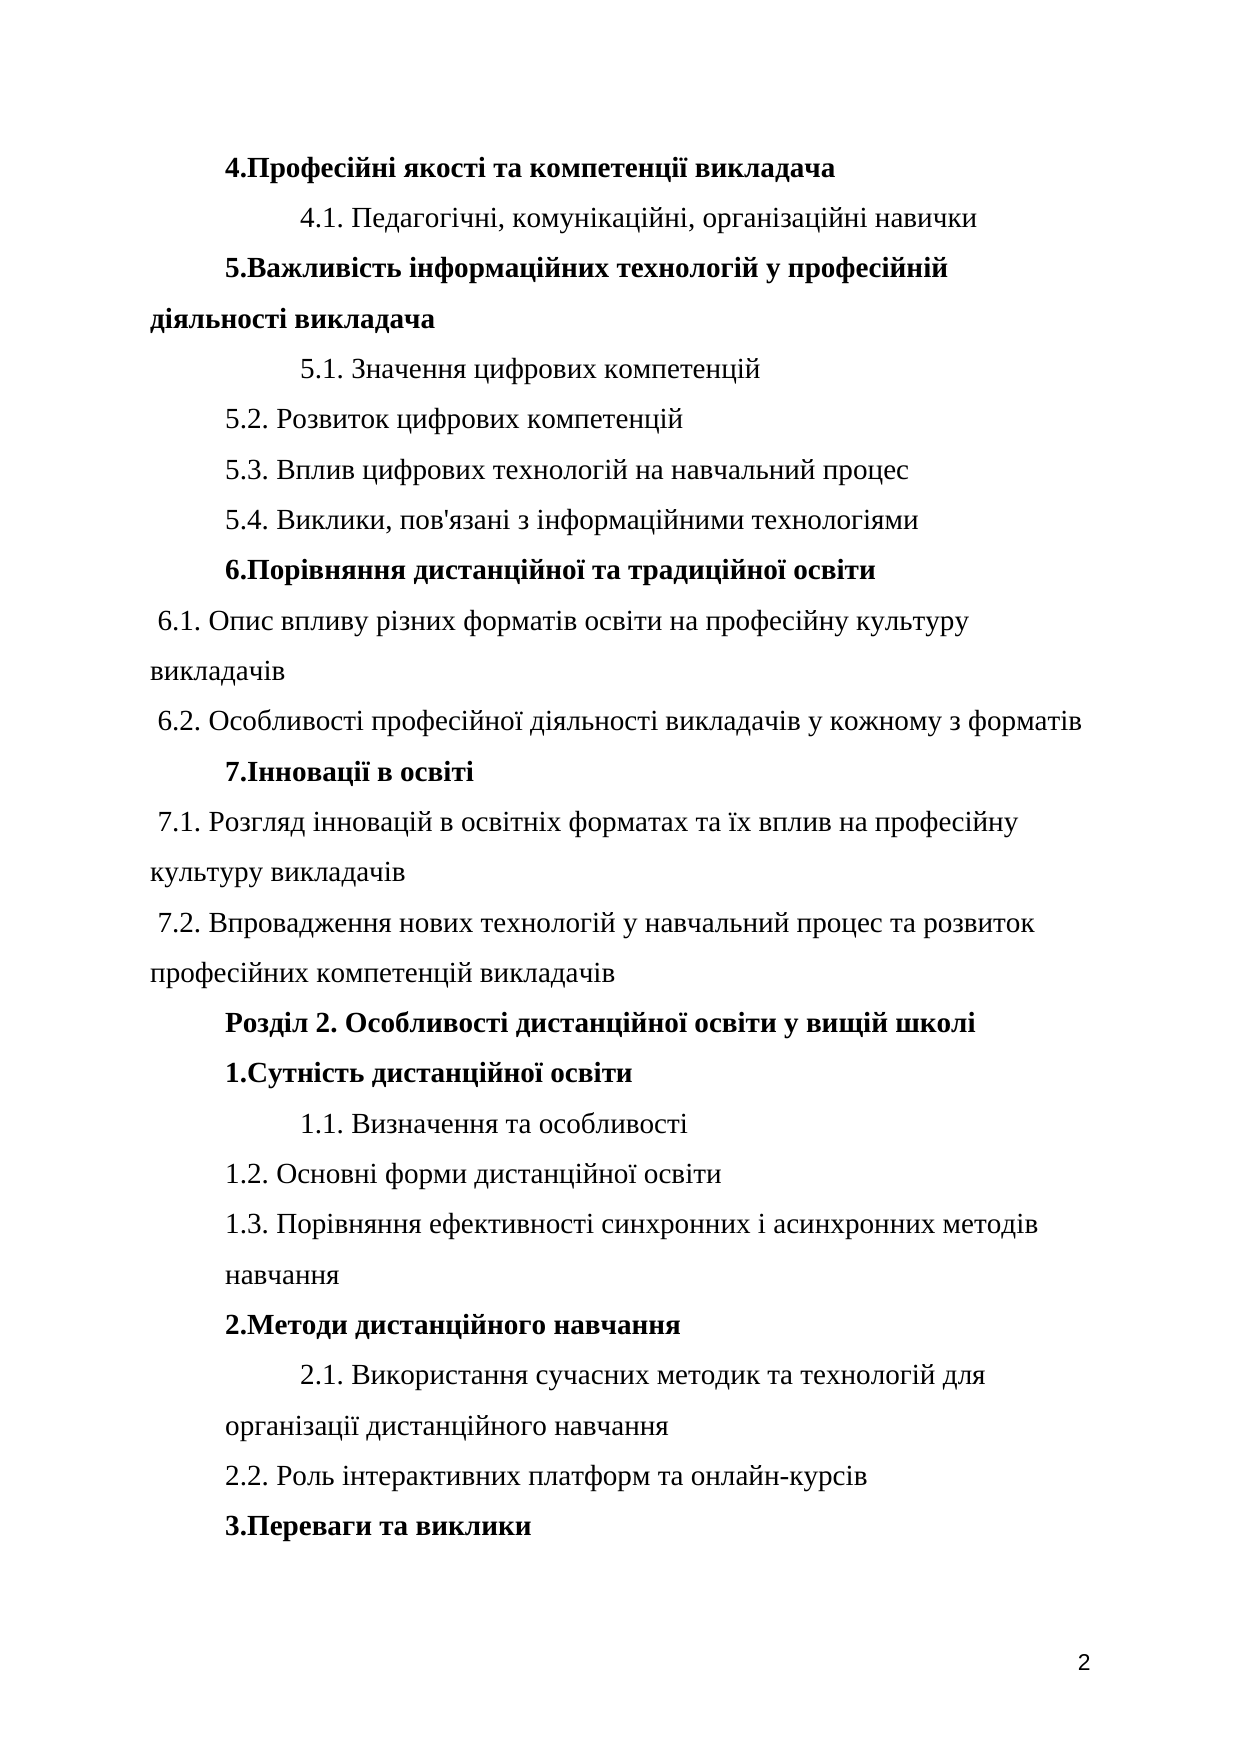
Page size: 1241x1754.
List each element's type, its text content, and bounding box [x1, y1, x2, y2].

text 1.1. Визначення та особливості 1.2. Основні форми дистанційної освіти 1.3. Порівняння ефективності синхронних і асинхронних методів навчання [225, 1106, 1090, 1290]
text 5.1. Значення цифрових компетенцій 5.2. Розвиток цифрових компетенцій 5.3. Вплив цифрових технологій на навчальний процес 5.4. Виклики, пов'язані з інформаційними технологіями [225, 351, 1090, 536]
text 6.Порівняння дистанційної та традиційної освіти 6.1. Опис впливу різних форматів освіти на професійну культуру викладачів 6.2. Особливості професійної діяльності викладачів у кожному з форматів [150, 552, 1090, 737]
text 2.1. Використання сучасних методик та технологій для організації дистанційного навчання 2.2. Роль інтерактивних платформ та онлайн-курсів [225, 1357, 1090, 1492]
text 2.Методи дистанційного навчання [150, 1307, 1090, 1341]
text 7.Інновації в освіті 7.1. Розгляд інновацій в освітніх форматах та їх вплив на професійну культуру викладачів 7.2. Впровадження нових технологій у навчальний процес та розвиток професійних компетенцій викладачів [150, 754, 1090, 988]
text 1.Сутність дистанційної освіти [150, 1056, 1090, 1089]
text 5.Важливість інформаційних технологій у професійній діяльності викладача [150, 251, 1090, 334]
text 3.Переваги та виклики [150, 1508, 1090, 1542]
text 4.Професійні якості та компетенції викладача [150, 150, 1090, 183]
text Розділ 2. Особливості дистанційної освіти у вищій школі [150, 1005, 1090, 1039]
text 4.1. Педагогічні, комунікаційні, організаційні навички [225, 200, 1090, 234]
